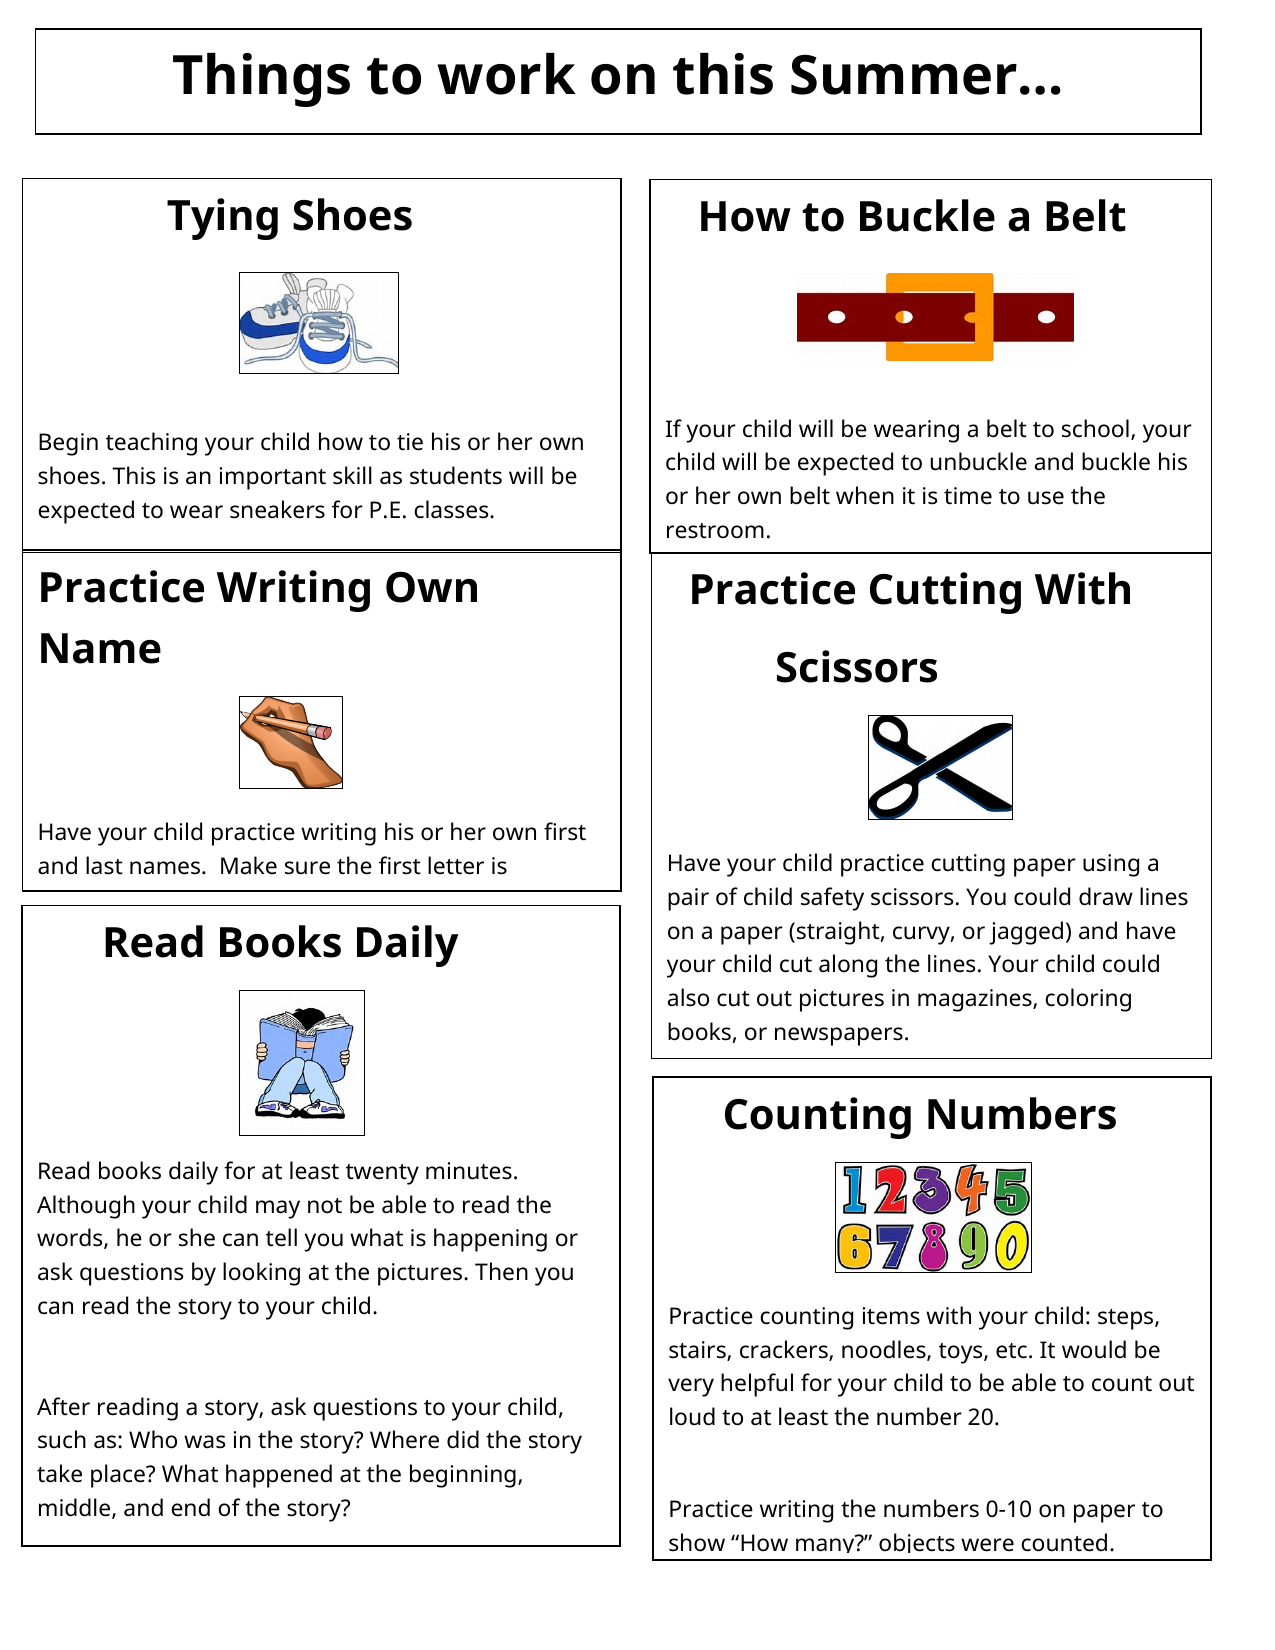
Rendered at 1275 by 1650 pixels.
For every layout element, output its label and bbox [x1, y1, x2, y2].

picture [797, 273, 1074, 361]
picture [240, 991, 364, 1135]
picture [240, 697, 342, 788]
picture [240, 273, 398, 373]
picture [836, 1163, 1031, 1272]
picture [869, 716, 1012, 819]
